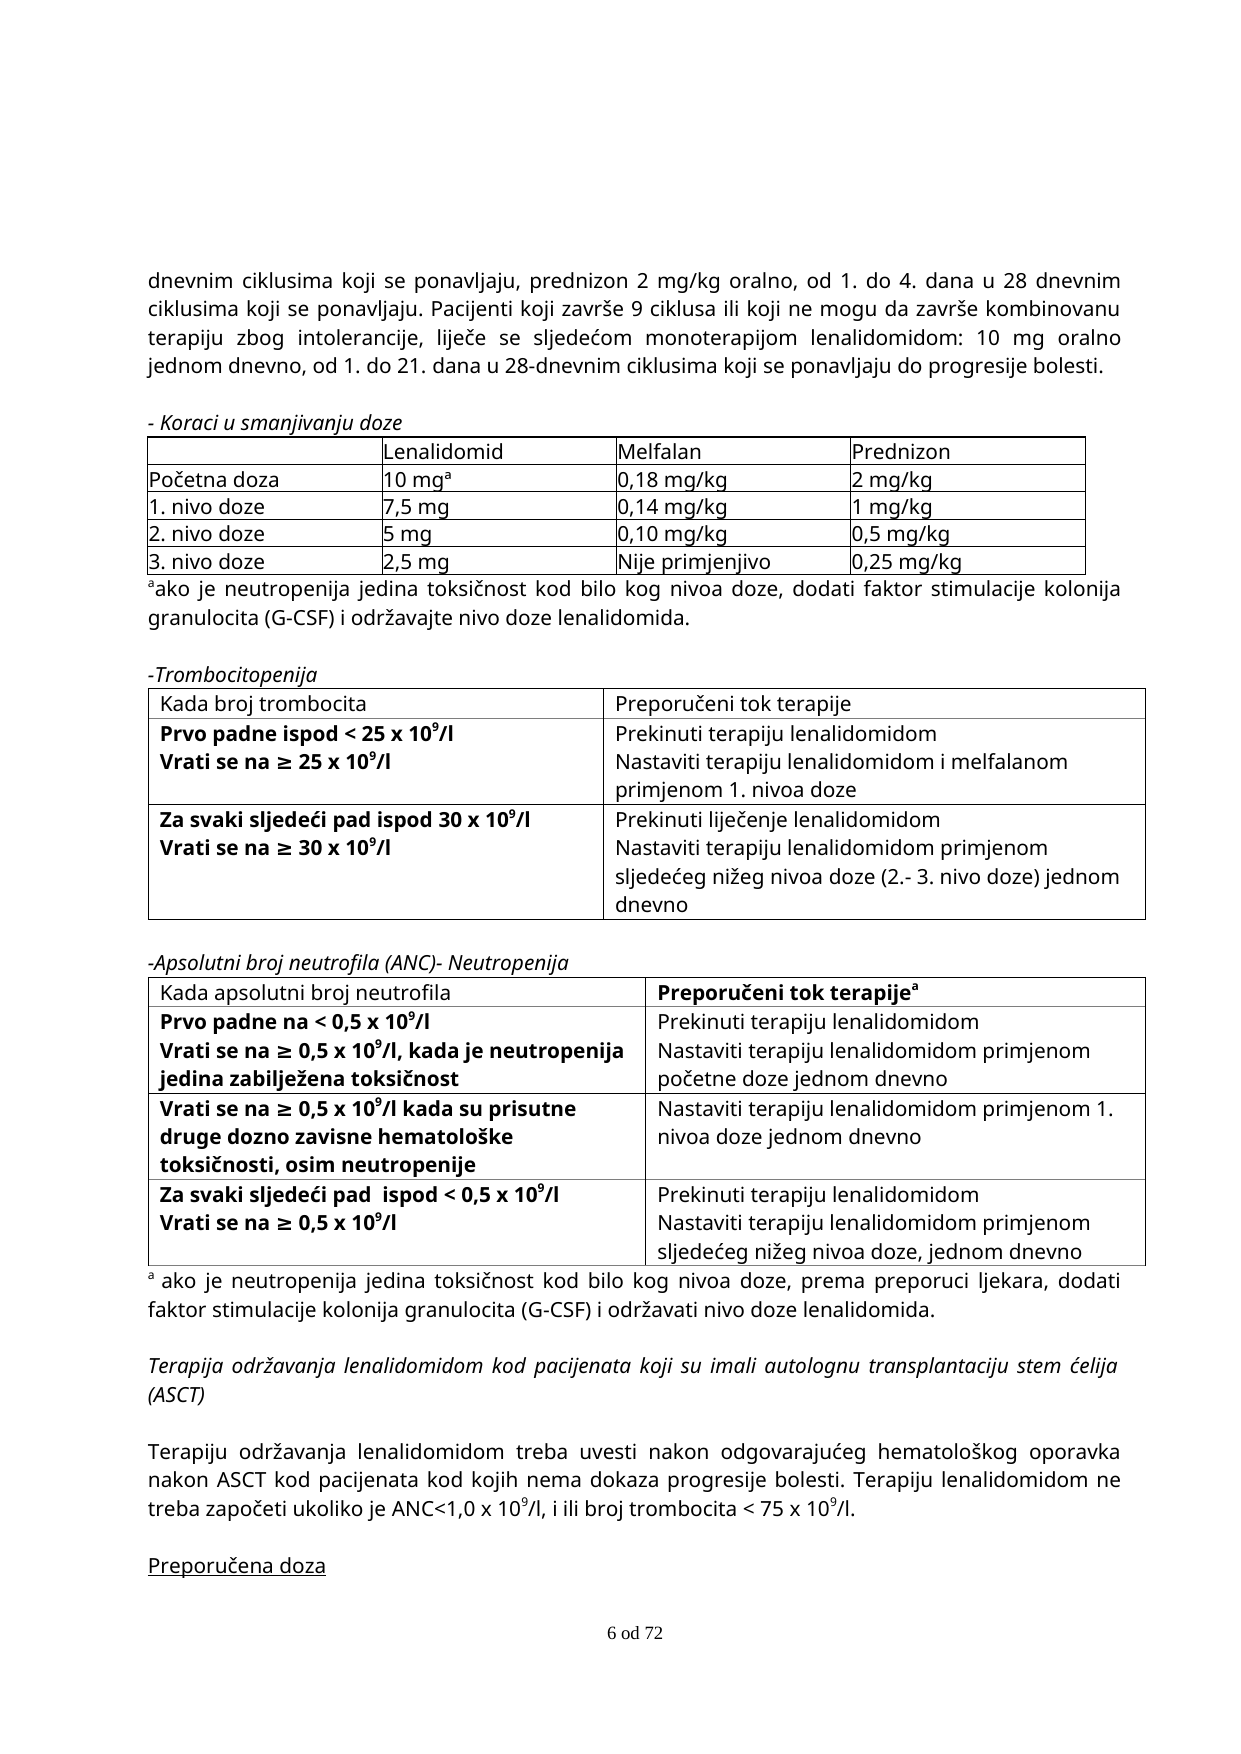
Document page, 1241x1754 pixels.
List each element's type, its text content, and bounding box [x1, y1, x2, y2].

table_cell 1 mg/kg [851, 492, 1085, 518]
table_header Preporučeni tok terapijea [646, 978, 1145, 1006]
text -Trombocitopenija [148, 660, 1122, 688]
table_cell Prvo padne ispod < 25 x 109/l Vrati se na ≥ 25 x 109/l [149, 719, 603, 804]
text a ako je neutropenija jedina toksičnost kod bilo kog nivoa doze, prema preporuci ljekara, dodati faktor stimulacije kolonija granulocita (G-CSF) i održavati nivo doze lenalidomida. [148, 1266, 1122, 1323]
table_cell 3. nivo doze [148, 547, 382, 573]
table_cell 0,5 mg/kg [851, 520, 1085, 546]
table_header Kada apsolutni broj neutrofila [149, 978, 645, 1006]
table_cell 0,18 mg/kg [617, 465, 850, 491]
table_header [148, 438, 382, 464]
table_cell Prvo padne na < 0,5 x 109/l Vrati se na ≥ 0,5 x 109/l, kada je neutropenija jedina zabilježena toksičnost [149, 1007, 645, 1093]
text - Koraci u smanjivanju doze [148, 408, 1122, 436]
text Terapiju održavanja lenalidomidom treba uvesti nakon odgovarajućeg hematološkog oporavka nakon ASCT kod pacijenata kod kojih nema dokaza progresije bolesti. Terapiju lenalidomidom ne treba započeti ukoliko je ANC<1,0 x 109/l, i ili broj trombocita < 75 x 109/l. [148, 1437, 1122, 1522]
table_cell Nastaviti terapiju lenalidomidom primjenom 1. nivoa doze jednom dnevno [646, 1094, 1145, 1179]
table_header Kada broj trombocita [149, 689, 603, 718]
table_cell Nije primjenjivo [617, 547, 850, 573]
table_cell 2. nivo doze [148, 520, 382, 546]
table_cell 7,5 mg [383, 492, 616, 518]
text -Apsolutni broj neutrofila (ANC)- Neutropenija [148, 948, 1122, 977]
table_cell 0,25 mg/kg [851, 547, 1085, 573]
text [148, 266, 1122, 379]
text Terapija održavanja lenalidomidom kod pacijenata koji su imali autolognu transplantaciju stem ćelija (ASCT) [148, 1352, 1122, 1408]
table_cell 2 mg/kg [851, 465, 1085, 491]
table_cell Vrati se na ≥ 0,5 x 109/l kada su prisutne druge dozno zavisne hematološke toksičnosti, osim neutropenije [149, 1094, 645, 1179]
table_cell Prekinuti terapiju lenalidomidom Nastaviti terapiju lenalidomidom i melfalanom primjenom 1. nivoa doze [604, 719, 1145, 804]
table_header Preporučeni tok terapije [604, 689, 1145, 718]
table_cell Početna doza [148, 465, 382, 491]
table_header Melfalan [617, 438, 850, 464]
text Preporučena doza [148, 1551, 1122, 1579]
table_cell 1. nivo doze [148, 492, 382, 518]
table_cell Prekinuti terapiju lenalidomidom Nastaviti terapiju lenalidomidom primjenom sljedećeg nižeg nivoa doze, jednom dnevno [646, 1180, 1145, 1265]
table_cell Prekinuti liječenje lenalidomidom Nastaviti terapiju lenalidomidom primjenom sljedećeg nižeg nivoa doze (2.- 3. nivo doze) jednom dnevno [604, 805, 1145, 919]
table_cell 5 mg [383, 520, 616, 546]
table_cell 2,5 mg [383, 547, 616, 573]
table_cell 10 mgª [383, 465, 616, 491]
table_cell 0,10 mg/kg [617, 520, 850, 546]
text aako je neutropenija jedina toksičnost kod bilo kog nivoa doze, dodati faktor stimulacije kolonija granulocita (G-CSF) i održavajte nivo doze lenalidomida. [148, 574, 1122, 631]
table_cell Za svaki sljedeći pad ispod < 0,5 x 109/l Vrati se na ≥ 0,5 x 109/l [149, 1180, 645, 1265]
table_cell Za svaki sljedeći pad ispod 30 x 109/l Vrati se na ≥ 30 x 109/l [149, 805, 603, 919]
table_header Prednizon [851, 438, 1085, 464]
table_cell 0,14 mg/kg [617, 492, 850, 518]
table_cell Prekinuti terapiju lenalidomidom Nastaviti terapiju lenalidomidom primjenom početne doze jednom dnevno [646, 1007, 1145, 1093]
table_header Lenalidomid [383, 438, 616, 464]
